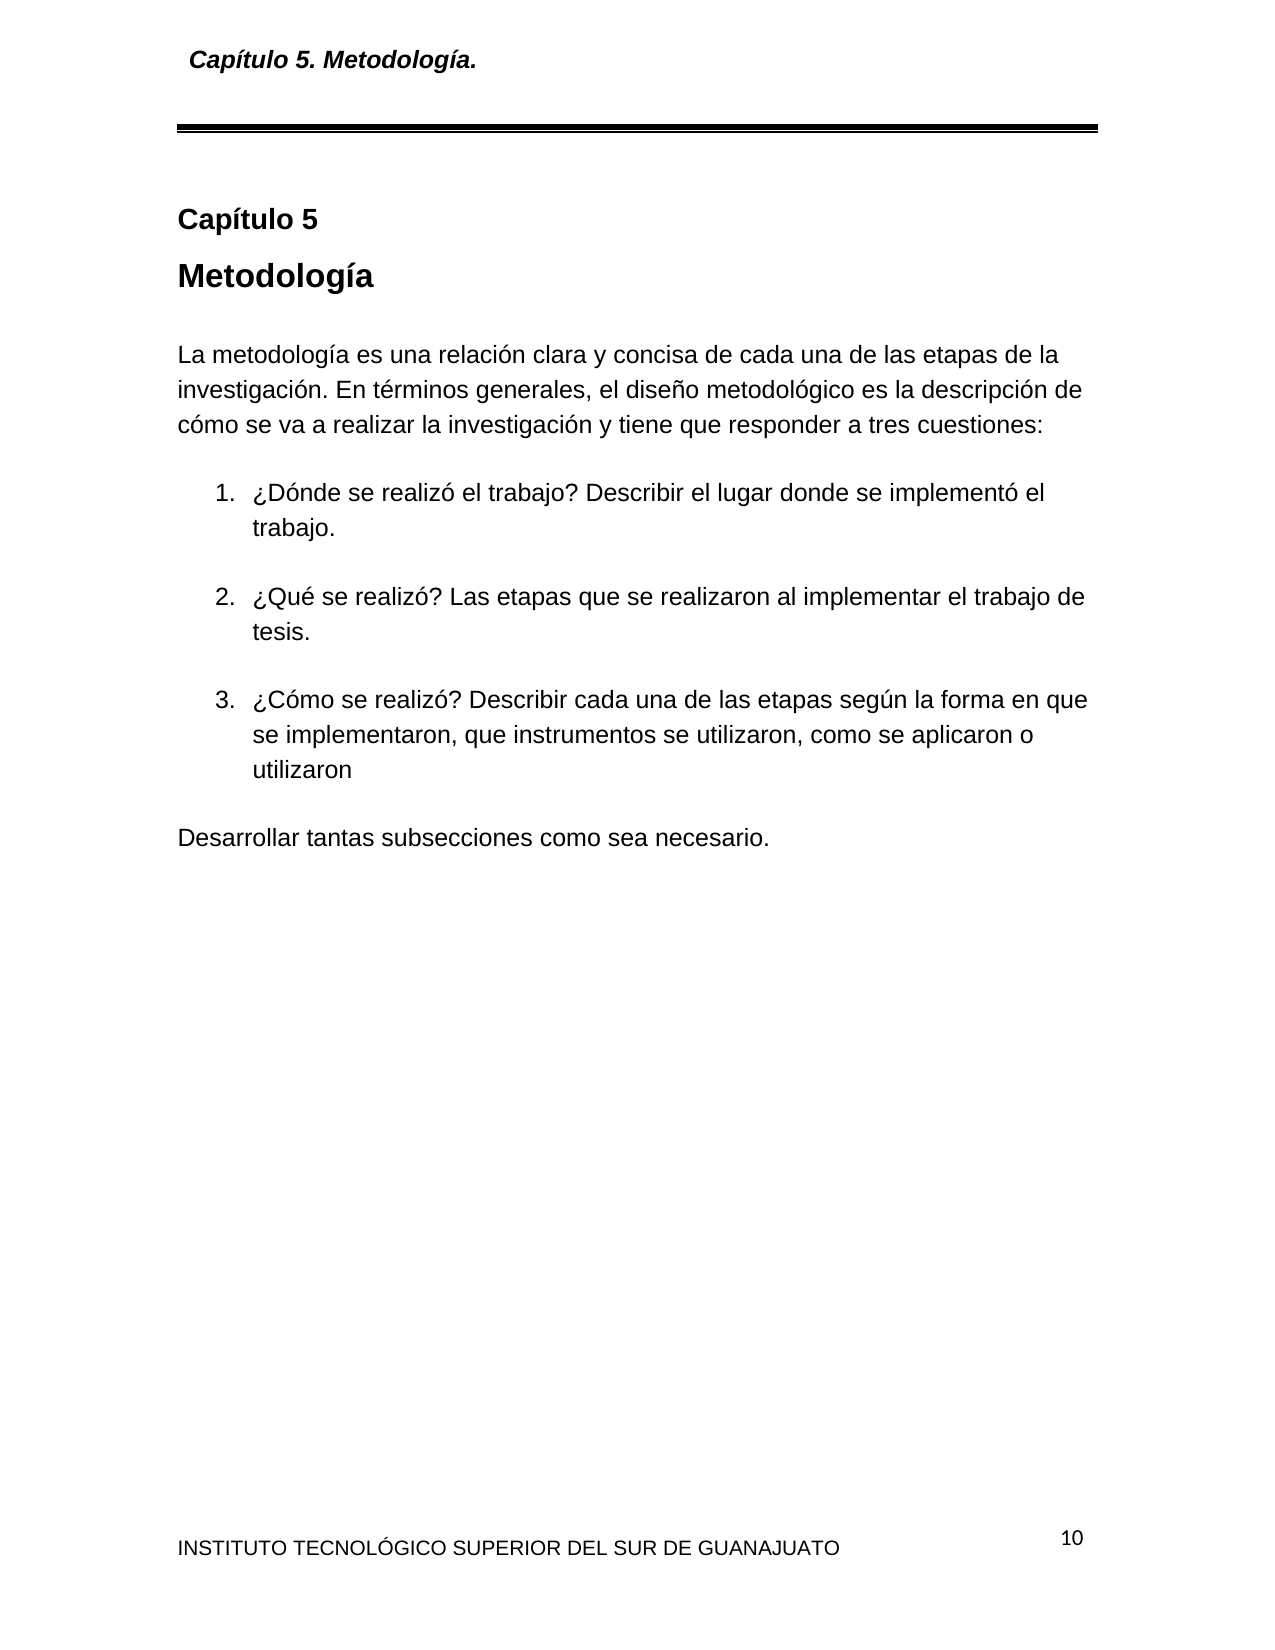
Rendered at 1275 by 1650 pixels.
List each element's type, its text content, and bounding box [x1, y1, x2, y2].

text La metodología es una relación clara y concisa de cada una de las etapas de la investigación. En términos generales, el diseño metodológico es la descripción de cómo se va a realizar la investigación y tiene que responder a tres cuestiones: [177, 334, 1098, 439]
list ¿Dónde se realizó el trabajo? Describir el lugar donde se implementó el trabajo. [215, 472, 1098, 542]
subtitle Capítulo 5 [177, 186, 1098, 236]
text Desarrollar tantas subsecciones como sea necesario. [177, 817, 1098, 852]
list ¿Qué se realizó? Las etapas que se realizaron al implementar el trabajo de tesis. [215, 575, 1098, 645]
subtitle Metodología [177, 256, 1098, 295]
list ¿Cómo se realizó? Describir cada una de las etapas según la forma en que se implementaron, que instrumentos se utilizaron, como se aplicaron o utilizaron [215, 678, 1098, 783]
